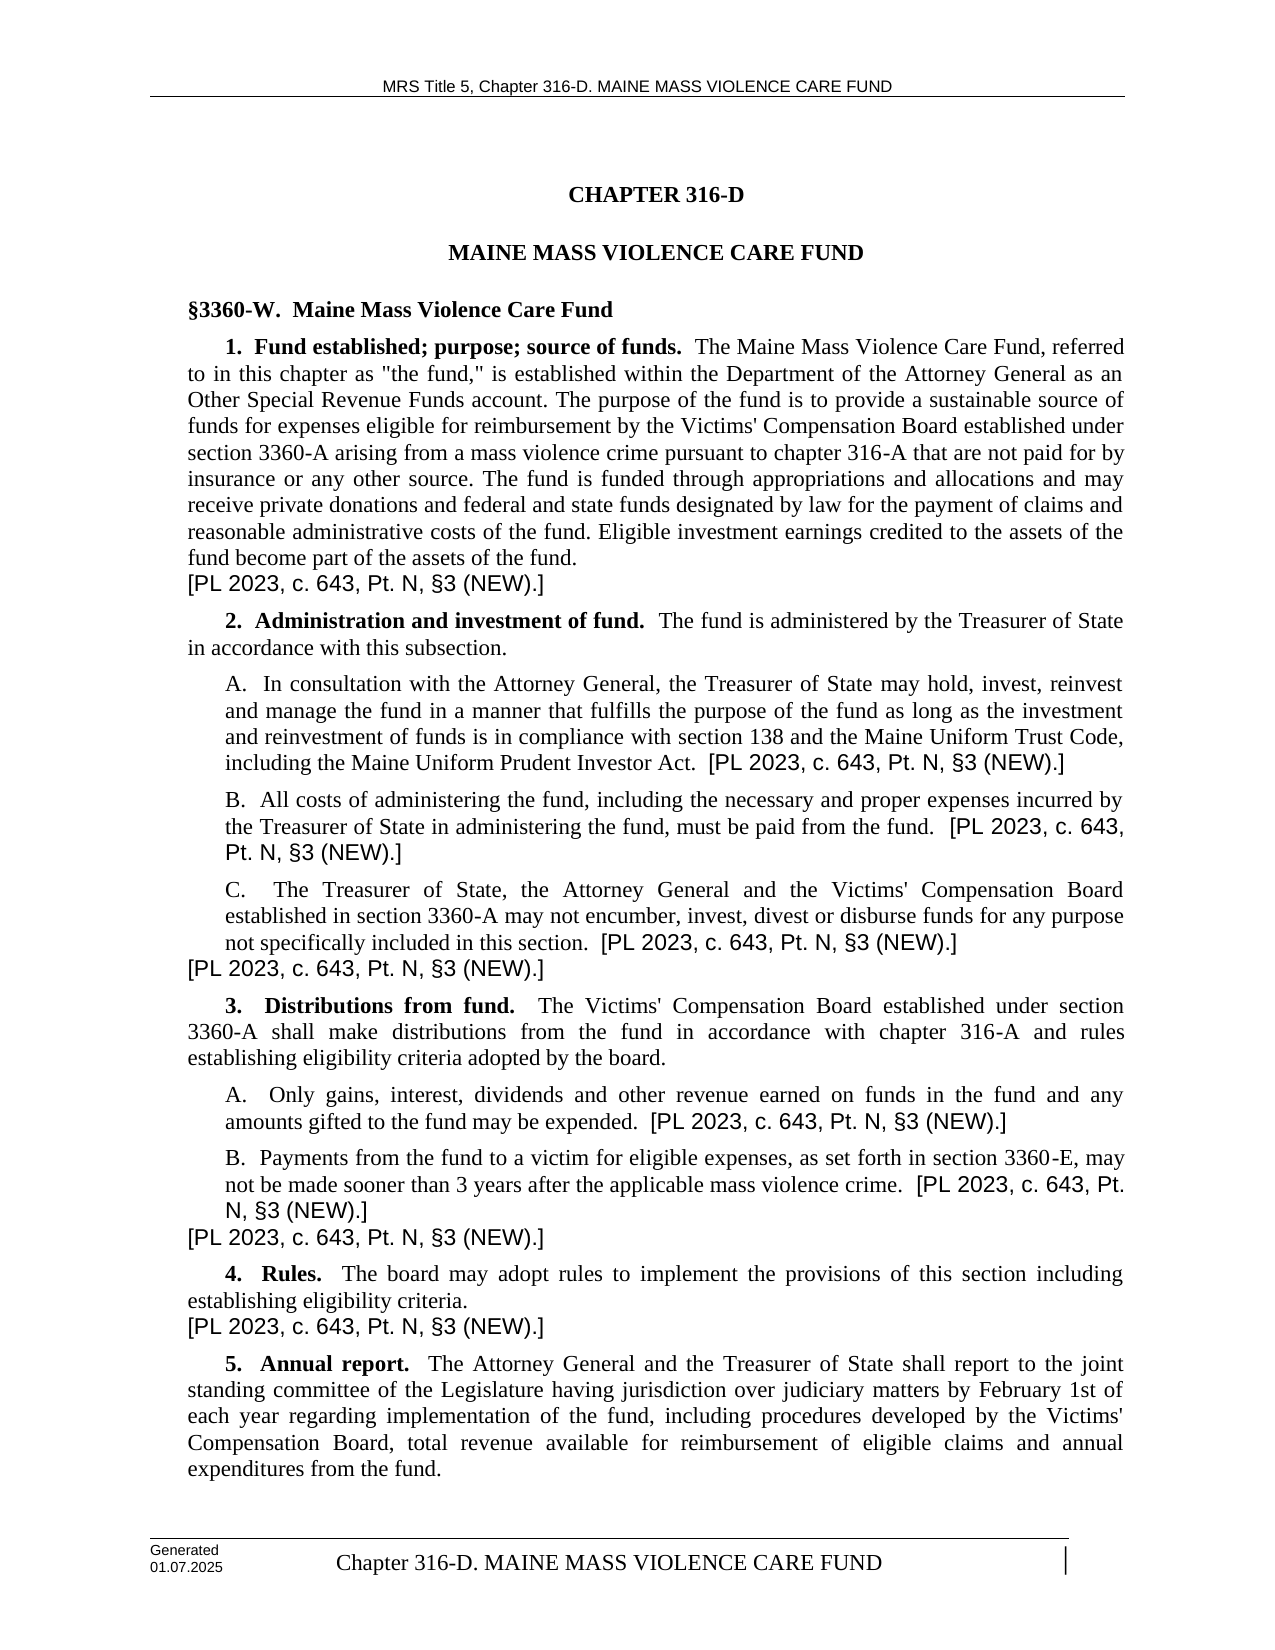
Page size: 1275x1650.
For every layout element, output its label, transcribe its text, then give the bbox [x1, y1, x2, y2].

text MAINE MASS VIOLENCE CARE FUND [187, 239, 1125, 265]
text B. All costs of administering the fund, including the necessary and proper expenses incurred by the Treasurer of State in administering the fund, must be paid from the fund. [PL 2023, c. 643, Pt. N, §3 (NEW).] [225, 786, 1125, 865]
text 2. Administration and investment of fund. The fund is administered by the Treasurer of State in accordance with this subsection. [187, 607, 1125, 660]
text A. In consultation with the Attorney General, the Treasurer of State may hold, invest, reinvest and manage the fund in a manner that fulfills the purpose of the fund as long as the investment and reinvestment of funds is in compliance with section 138 and the Maine Uniform Trust Code, including the Maine Uniform Prudent Investor Act. [PL 2023, c. 643, Pt. N, §3 (NEW).] [225, 670, 1125, 776]
text §3360-W. Maine Mass Violence Care Fund [187, 296, 1125, 323]
text A. Only gains, interest, dividends and other revenue earned on funds in the fund and any amounts gifted to the fund may be expended. [PL 2023, c. 643, Pt. N, §3 (NEW).] [225, 1081, 1125, 1134]
text [PL 2023, c. 643, Pt. N, §3 (NEW).] [187, 955, 1125, 981]
text C. The Treasurer of State, the Attorney General and the Victims' Compensation Board established in section 3360‑A may not encumber, invest, divest or disburse funds for any purpose not specifically included in this section. [PL 2023, c. 643, Pt. N, §3 (NEW).] [225, 876, 1125, 955]
text B. Payments from the fund to a victim for eligible expenses, as set forth in section 3360‑E, may not be made sooner than 3 years after the applicable mass violence crime. [PL 2023, c. 643, Pt. N, §3 (NEW).] [225, 1144, 1125, 1224]
text 1. Fund established; purpose; source of funds. The Maine Mass Violence Care Fund, referred to in this chapter as "the fund," is established within the Department of the Attorney General as an Other Special Revenue Funds account. The purpose of the fund is to provide a sustainable source of funds for expenses eligible for reimbursement by the Victims' Compensation Board established under section 3360‑A arising from a mass violence crime pursuant to chapter 316‑A that are not paid for by insurance or any other source. The fund is funded through appropriations and allocations and may receive private donations and federal and state funds designated by law for the payment of claims and reasonable administrative costs of the fund. Eligible investment earnings credited to the assets of the fund become part of the assets of the fund. [187, 333, 1125, 570]
text 3. Distributions from fund. The Victims' Compensation Board established under section 3360‑A shall make distributions from the fund in accordance with chapter 316‑A and rules establishing eligibility criteria adopted by the board. [187, 992, 1125, 1071]
text [PL 2023, c. 643, Pt. N, §3 (NEW).] [187, 1313, 1125, 1339]
text CHAPTER 316-D [187, 181, 1125, 208]
text [PL 2023, c. 643, Pt. N, §3 (NEW).] [187, 570, 1125, 597]
text 5. Annual report. The Attorney General and the Treasurer of State shall report to the joint standing committee of the Legislature having jurisdiction over judiciary matters by February 1st of each year regarding implementation of the fund, including procedures developed by the Victims' Compensation Board, total revenue available for reimbursement of eligible claims and annual expenditures from the fund. [187, 1350, 1125, 1482]
text 4. Rules. The board may adopt rules to implement the provisions of this section including establishing eligibility criteria. [187, 1260, 1125, 1313]
text [PL 2023, c. 643, Pt. N, §3 (NEW).] [187, 1224, 1125, 1250]
